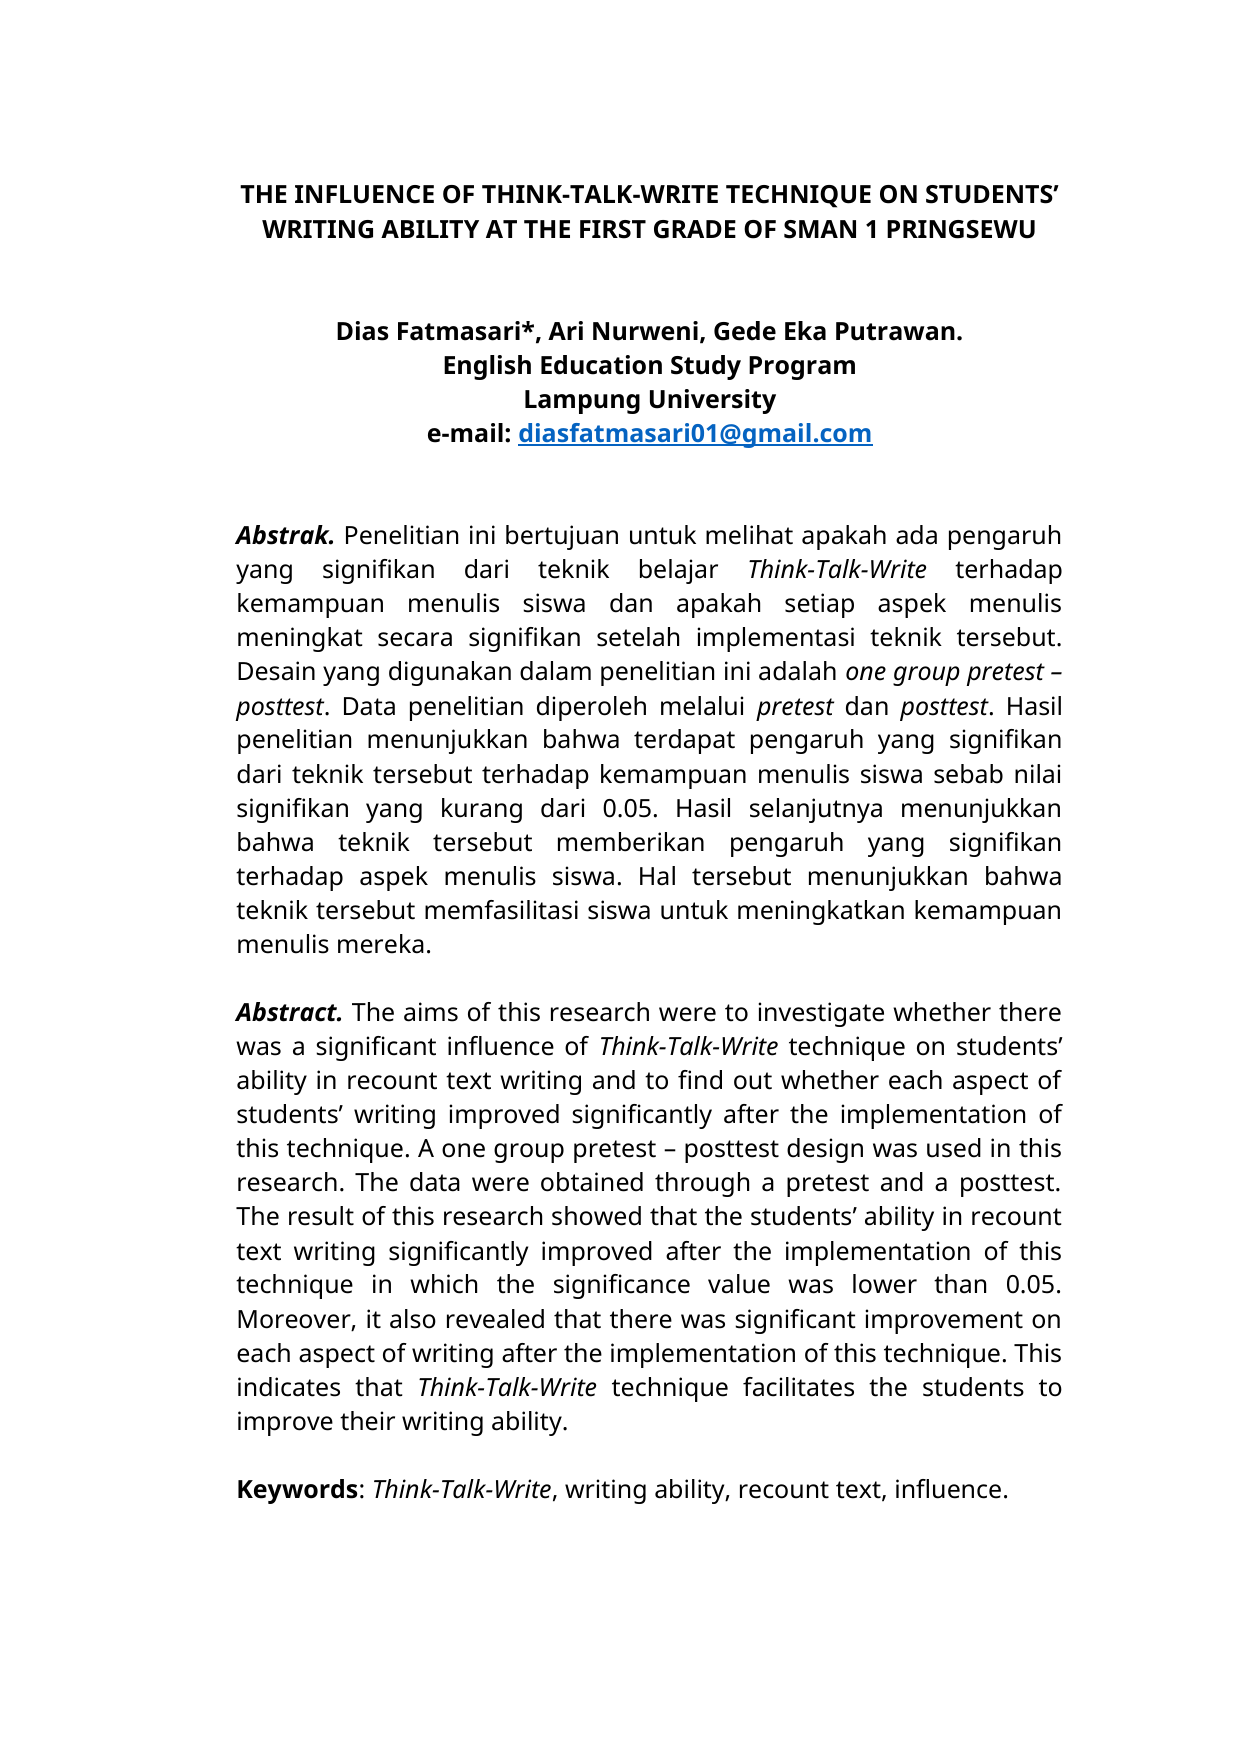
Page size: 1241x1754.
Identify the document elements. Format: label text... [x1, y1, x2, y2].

text Keywords: Think-Talk-Write, writing ability, recount text, influence. [236, 1472, 1063, 1506]
text Dias Fatmasari*, Ari Nurweni, Gede Eka Putrawan. [236, 313, 1063, 347]
text e-mail: diasfatmasari01@gmail.com [236, 416, 1063, 450]
text Abstract. The aims of this research were to investigate whether there was a significant influence of Think-Talk-Write technique on students’ ability in recount text writing and to find out whether each aspect of students’ writing improved significantly after the implementation of this technique. A one group pretest – posttest design was used in this research. The data were obtained through a pretest and a posttest. The result of this research showed that the students’ ability in recount text writing significantly improved after the implementation of this technique in which the significance value was lower than 0.05. Moreover, it also revealed that there was significant improvement on each aspect of writing after the implementation of this technique. This indicates that Think-Talk-Write technique facilitates the students to improve their writing ability. [236, 995, 1063, 1437]
text THE INFLUENCE OF THINK-TALK-WRITE TECHNIQUE ON STUDENTS’ WRITING ABILITY AT THE FIRST GRADE OF SMAN 1 PRINGSEWU [236, 177, 1063, 245]
text English Education Study Program [236, 347, 1063, 382]
text Lampung University [236, 382, 1063, 416]
text Abstrak. Penelitian ini bertujuan untuk melihat apakah ada pengaruh yang signifikan dari teknik belajar Think-Talk-Write terhadap kemampuan menulis siswa dan apakah setiap aspek menulis meningkat secara signifikan setelah implementasi teknik tersebut. Desain yang digunakan dalam penelitian ini adalah one group pretest – posttest. Data penelitian diperoleh melalui pretest dan posttest. Hasil penelitian menunjukkan bahwa terdapat pengaruh yang signifikan dari teknik tersebut terhadap kemampuan menulis siswa sebab nilai signifikan yang kurang dari 0.05. Hasil selanjutnya menunjukkan bahwa teknik tersebut memberikan pengaruh yang signifikan terhadap aspek menulis siswa. Hal tersebut menunjukkan bahwa teknik tersebut memfasilitasi siswa untuk meningkatkan kemampuan menulis mereka. [236, 518, 1063, 961]
